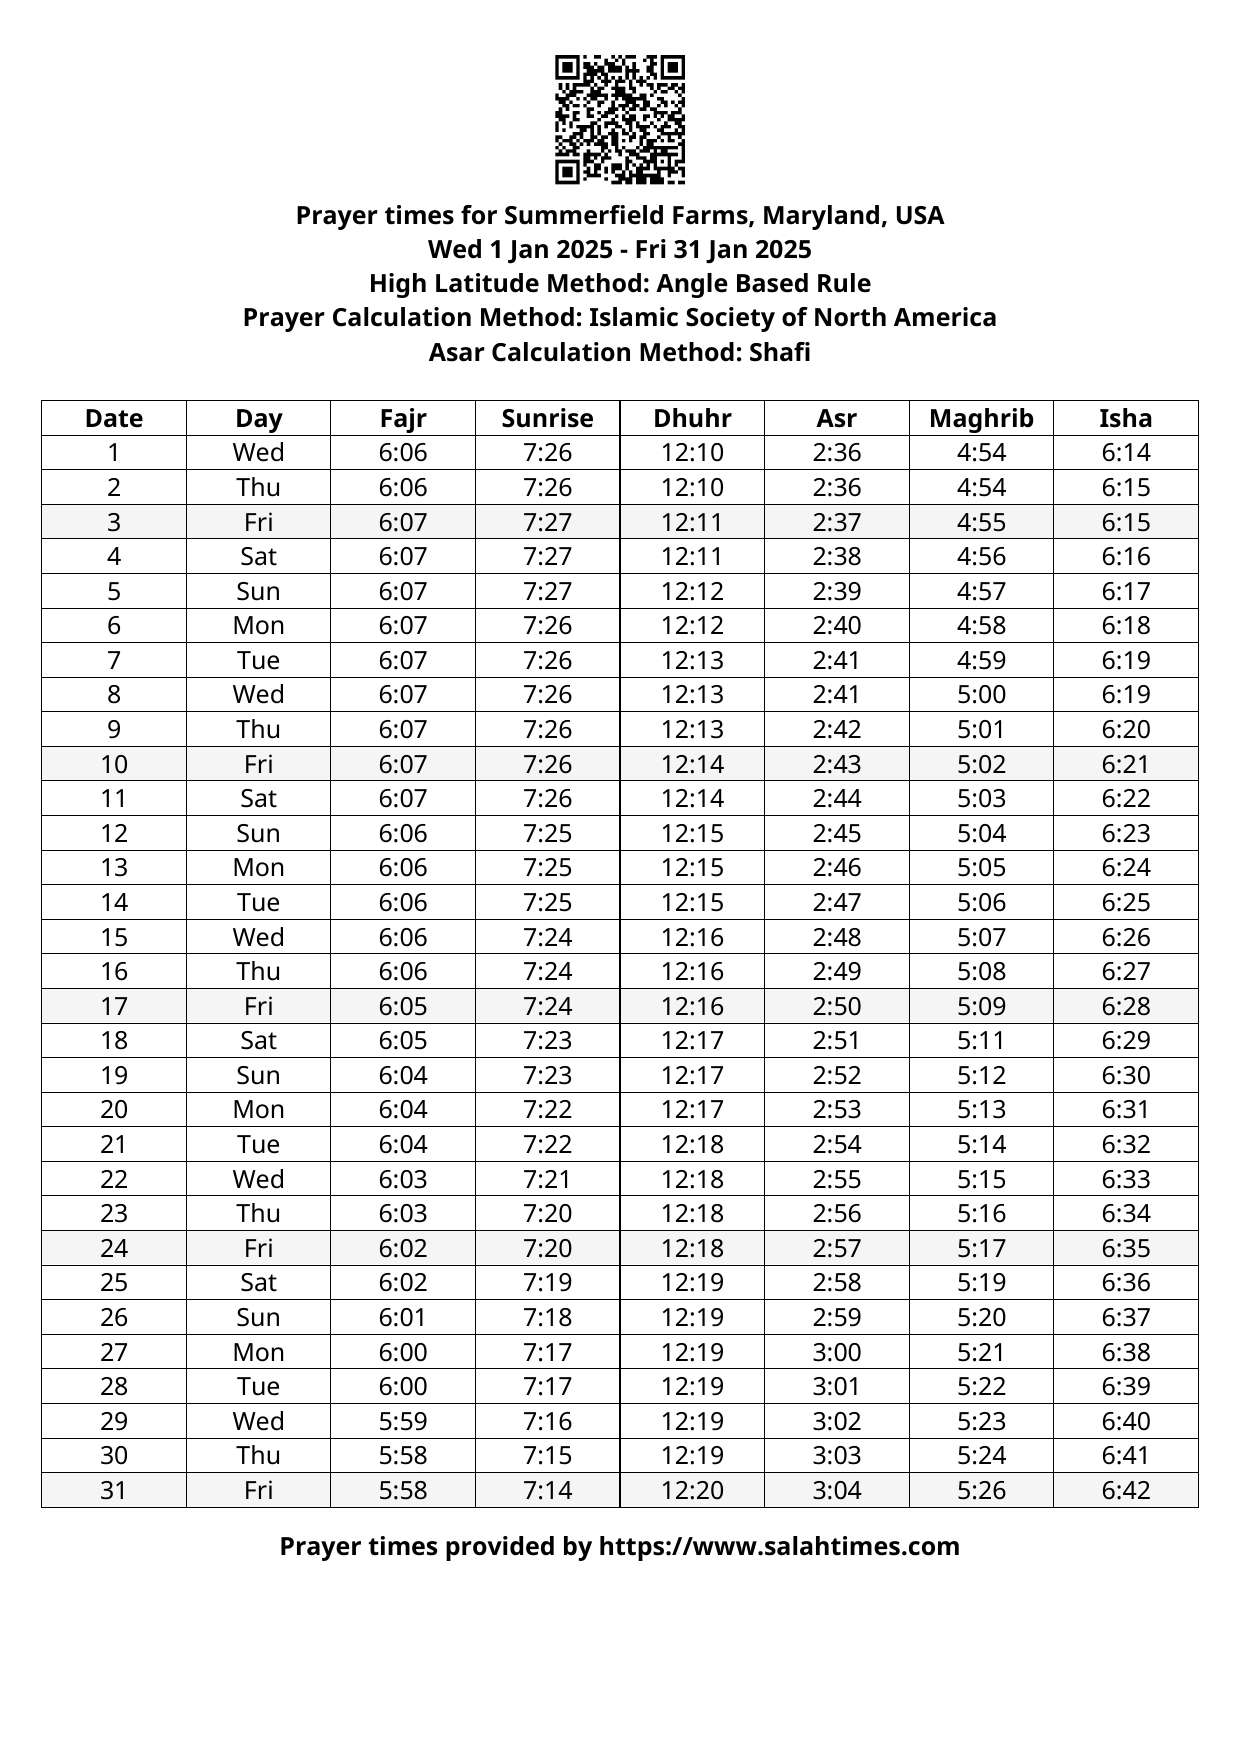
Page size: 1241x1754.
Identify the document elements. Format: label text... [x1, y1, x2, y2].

table_cell Fri [187, 505, 330, 538]
table_cell Fri [187, 1473, 330, 1507]
table_cell Fri [187, 989, 330, 1022]
table_cell 6:19 [1054, 643, 1198, 677]
table_cell 2:59 [765, 1300, 909, 1334]
text High Latitude Method: Angle Based Rule [42, 266, 1198, 300]
table_cell 4:55 [910, 505, 1053, 538]
table_cell 4:57 [910, 574, 1053, 607]
table_cell 6:33 [1054, 1162, 1198, 1195]
table_cell 6:23 [1054, 816, 1198, 849]
table_cell 7:24 [476, 954, 619, 988]
table_cell 6:15 [1054, 505, 1198, 538]
table_header Maghrib [910, 401, 1053, 434]
table_cell 12:10 [621, 470, 764, 504]
table_cell 12:12 [621, 609, 764, 642]
table_cell 6:37 [1054, 1300, 1198, 1334]
table_cell 2:43 [765, 747, 909, 780]
table_cell 6:36 [1054, 1266, 1198, 1299]
table_cell 5:12 [910, 1058, 1053, 1092]
table_cell 6:07 [331, 712, 475, 746]
table_cell 2:44 [765, 781, 909, 815]
table_cell 6:07 [331, 678, 475, 711]
table_cell 12 [42, 816, 186, 849]
table_cell 2:47 [765, 885, 909, 919]
table_header Fajr [331, 401, 475, 434]
table_cell 7:14 [476, 1473, 619, 1507]
table_cell 6:24 [1054, 851, 1198, 884]
table_cell 2:54 [765, 1127, 909, 1161]
table_cell 10 [42, 747, 186, 780]
table_cell 2:46 [765, 851, 909, 884]
table_cell 18 [42, 1024, 186, 1057]
table_cell 3:04 [765, 1473, 909, 1507]
table_cell 5:04 [910, 816, 1053, 849]
table_cell 12:16 [621, 989, 764, 1022]
table_cell 25 [42, 1266, 186, 1299]
table_cell 7:27 [476, 505, 619, 538]
table_cell 7:16 [476, 1404, 619, 1437]
table_cell 2:53 [765, 1093, 909, 1126]
table_cell Thu [187, 1439, 330, 1472]
table_cell 5:58 [331, 1439, 475, 1472]
table_cell 15 [42, 920, 186, 953]
table_cell 12:12 [621, 574, 764, 607]
table_cell 7:26 [476, 609, 619, 642]
table_cell 6:16 [1054, 539, 1198, 573]
table_cell Wed [187, 436, 330, 469]
table_cell 22 [42, 1162, 186, 1195]
table_cell 7:23 [476, 1024, 619, 1057]
table_cell 12:11 [621, 539, 764, 573]
table_cell 6:14 [1054, 436, 1198, 469]
table_cell Sat [187, 1024, 330, 1057]
table_cell 12:13 [621, 643, 764, 677]
table_cell 7:23 [476, 1058, 619, 1092]
table_cell 12:11 [621, 505, 764, 538]
table_cell 5:17 [910, 1231, 1053, 1264]
table_cell 5:26 [910, 1473, 1053, 1507]
table_cell 2:41 [765, 678, 909, 711]
table_cell 3 [42, 505, 186, 538]
table_cell 6:19 [1054, 678, 1198, 711]
table_cell 6:22 [1054, 781, 1198, 815]
table_cell 12:16 [621, 920, 764, 953]
text Wed 1 Jan 2025 - Fri 31 Jan 2025 [42, 232, 1198, 266]
table_cell Mon [187, 1335, 330, 1368]
table_cell 2:41 [765, 643, 909, 677]
table_cell 5:06 [910, 885, 1053, 919]
table_cell 19 [42, 1058, 186, 1092]
table_cell 6:29 [1054, 1024, 1198, 1057]
table_cell Sun [187, 1300, 330, 1334]
table_cell 12:18 [621, 1231, 764, 1264]
table_cell 7 [42, 643, 186, 677]
table_cell Sun [187, 816, 330, 849]
table_cell 6:20 [1054, 712, 1198, 746]
table_cell 7:26 [476, 470, 619, 504]
table_cell 26 [42, 1300, 186, 1334]
table_cell 9 [42, 712, 186, 746]
table_cell Tue [187, 1127, 330, 1161]
table_cell 5:08 [910, 954, 1053, 988]
table_cell 3:03 [765, 1439, 909, 1472]
table_cell 7:25 [476, 851, 619, 884]
table_cell 5:13 [910, 1093, 1053, 1126]
table_cell 12:20 [621, 1473, 764, 1507]
table_cell 7:26 [476, 678, 619, 711]
table_cell 6:04 [331, 1127, 475, 1161]
table_cell 6:41 [1054, 1439, 1198, 1472]
table_cell 2:39 [765, 574, 909, 607]
table_cell 2:45 [765, 816, 909, 849]
table_cell 12:18 [621, 1127, 764, 1161]
text Prayer times provided by https://www.salahtimes.com [42, 1528, 1198, 1563]
table_cell 7:15 [476, 1439, 619, 1472]
table_cell Mon [187, 1093, 330, 1126]
table_cell 6:06 [331, 885, 475, 919]
table_cell 6:05 [331, 989, 475, 1022]
table_cell 6:07 [331, 574, 475, 607]
table_cell Thu [187, 1196, 330, 1230]
table_cell 2:55 [765, 1162, 909, 1195]
table_cell 21 [42, 1127, 186, 1161]
table_cell 5:00 [910, 678, 1053, 711]
table_cell 6:07 [331, 747, 475, 780]
table_cell 5:19 [910, 1266, 1053, 1299]
table_cell 5:21 [910, 1335, 1053, 1368]
table_cell Tue [187, 643, 330, 677]
table_cell 2:36 [765, 436, 909, 469]
table_cell 5:23 [910, 1404, 1053, 1437]
table_cell 7:26 [476, 747, 619, 780]
table_cell 2:48 [765, 920, 909, 953]
table_cell 6:02 [331, 1266, 475, 1299]
table_cell 6:01 [331, 1300, 475, 1334]
table_cell 2:56 [765, 1196, 909, 1230]
table_header Day [187, 401, 330, 434]
table_header Dhuhr [621, 401, 764, 434]
table_cell 6:34 [1054, 1196, 1198, 1230]
table_cell 31 [42, 1473, 186, 1507]
table_cell 1 [42, 436, 186, 469]
table_cell 28 [42, 1369, 186, 1403]
table_cell 5:16 [910, 1196, 1053, 1230]
table_cell 14 [42, 885, 186, 919]
table_cell 5:24 [910, 1439, 1053, 1472]
table_cell Wed [187, 920, 330, 953]
table_cell 7:27 [476, 539, 619, 573]
table_cell 8 [42, 678, 186, 711]
table_cell 4:54 [910, 436, 1053, 469]
table_cell Wed [187, 678, 330, 711]
table_cell 4 [42, 539, 186, 573]
table_cell 7:20 [476, 1231, 619, 1264]
table_cell 6:32 [1054, 1127, 1198, 1161]
table_cell 6:06 [331, 436, 475, 469]
table_cell 5:03 [910, 781, 1053, 815]
table_cell 7:19 [476, 1266, 619, 1299]
table_cell 6:35 [1054, 1231, 1198, 1264]
table_cell 13 [42, 851, 186, 884]
table_cell 6:38 [1054, 1335, 1198, 1368]
table_cell 12:19 [621, 1404, 764, 1437]
table_cell 6:30 [1054, 1058, 1198, 1092]
table_cell 5:05 [910, 851, 1053, 884]
table_cell 12:15 [621, 851, 764, 884]
table_cell Sun [187, 1058, 330, 1092]
table_cell Sun [187, 574, 330, 607]
table_cell 5:01 [910, 712, 1053, 746]
table_cell 12:17 [621, 1058, 764, 1092]
table_cell 23 [42, 1196, 186, 1230]
table_cell 2:50 [765, 989, 909, 1022]
table_cell 5:20 [910, 1300, 1053, 1334]
table_cell 12:16 [621, 954, 764, 988]
table_cell 6:07 [331, 781, 475, 815]
table_cell 20 [42, 1093, 186, 1126]
table_cell 7:24 [476, 989, 619, 1022]
table_cell 7:17 [476, 1369, 619, 1403]
table_cell 2:36 [765, 470, 909, 504]
table_cell 6:04 [331, 1093, 475, 1126]
table_cell 5:59 [331, 1404, 475, 1437]
table_cell 6:07 [331, 609, 475, 642]
table_cell 6:05 [331, 1024, 475, 1057]
table_cell 27 [42, 1335, 186, 1368]
table_cell 17 [42, 989, 186, 1022]
table_cell 3:01 [765, 1369, 909, 1403]
table_cell 11 [42, 781, 186, 815]
table_cell 5:11 [910, 1024, 1053, 1057]
table_cell Fri [187, 747, 330, 780]
table_header Sunrise [476, 401, 619, 434]
table_cell Sat [187, 539, 330, 573]
table_cell 6:07 [331, 539, 475, 573]
table_cell 7:26 [476, 643, 619, 677]
table_cell 4:56 [910, 539, 1053, 573]
table_cell 4:59 [910, 643, 1053, 677]
table_cell 2:51 [765, 1024, 909, 1057]
table_cell 5:09 [910, 989, 1053, 1022]
table_cell 6:07 [331, 643, 475, 677]
table_cell 12:13 [621, 712, 764, 746]
table_cell 6:06 [331, 816, 475, 849]
table_cell 12:19 [621, 1300, 764, 1334]
table_cell 7:24 [476, 920, 619, 953]
table_cell 30 [42, 1439, 186, 1472]
table_cell 12:15 [621, 885, 764, 919]
table_cell 5:15 [910, 1162, 1053, 1195]
table_cell 2:58 [765, 1266, 909, 1299]
table_cell 12:14 [621, 781, 764, 815]
table_header Asr [765, 401, 909, 434]
table_cell 7:21 [476, 1162, 619, 1195]
table_cell 2:49 [765, 954, 909, 988]
table_cell 7:20 [476, 1196, 619, 1230]
table_cell 12:10 [621, 436, 764, 469]
text Asar Calculation Method: Shafi [42, 334, 1198, 368]
table_header Date [42, 401, 186, 434]
table_cell 6:00 [331, 1335, 475, 1368]
table_cell 12:19 [621, 1439, 764, 1472]
table_cell Sat [187, 1266, 330, 1299]
table_cell 7:22 [476, 1127, 619, 1161]
table_cell 5:22 [910, 1369, 1053, 1403]
table_cell 4:54 [910, 470, 1053, 504]
table_cell 6:00 [331, 1369, 475, 1403]
text Prayer times for Summerfield Farms, Maryland, USA [42, 198, 1198, 232]
table_cell 2 [42, 470, 186, 504]
table_cell 2:37 [765, 505, 909, 538]
table_cell 29 [42, 1404, 186, 1437]
table_cell 7:26 [476, 781, 619, 815]
table_cell Tue [187, 1369, 330, 1403]
table_cell 7:17 [476, 1335, 619, 1368]
table_cell 12:18 [621, 1162, 764, 1195]
table_cell 2:42 [765, 712, 909, 746]
table_cell 6:42 [1054, 1473, 1198, 1507]
table_cell 2:52 [765, 1058, 909, 1092]
table_cell 2:40 [765, 609, 909, 642]
table_cell 12:15 [621, 816, 764, 849]
table_cell 12:19 [621, 1335, 764, 1368]
table_cell 6:04 [331, 1058, 475, 1092]
table_cell Thu [187, 954, 330, 988]
table_cell 7:18 [476, 1300, 619, 1334]
table_cell Wed [187, 1404, 330, 1437]
table_cell 24 [42, 1231, 186, 1264]
table_header Isha [1054, 401, 1198, 434]
table_cell 6:03 [331, 1196, 475, 1230]
table_cell 12:13 [621, 678, 764, 711]
table_cell 5:58 [331, 1473, 475, 1507]
table_cell 6:25 [1054, 885, 1198, 919]
table_cell 2:38 [765, 539, 909, 573]
table_cell Wed [187, 1162, 330, 1195]
table_cell 6:18 [1054, 609, 1198, 642]
table_cell 6:03 [331, 1162, 475, 1195]
table_cell 7:26 [476, 712, 619, 746]
table_cell 5 [42, 574, 186, 607]
table_cell 6:02 [331, 1231, 475, 1264]
table_cell Mon [187, 609, 330, 642]
table_cell 16 [42, 954, 186, 988]
table_cell Thu [187, 470, 330, 504]
table_cell 3:02 [765, 1404, 909, 1437]
table_cell 6:06 [331, 920, 475, 953]
table_cell 6:15 [1054, 470, 1198, 504]
table_cell 12:19 [621, 1369, 764, 1403]
table_cell 5:14 [910, 1127, 1053, 1161]
table_cell 6:07 [331, 505, 475, 538]
table_cell 3:00 [765, 1335, 909, 1368]
table_cell 6:27 [1054, 954, 1198, 988]
table_cell 6 [42, 609, 186, 642]
table_cell 12:18 [621, 1196, 764, 1230]
table_cell Fri [187, 1231, 330, 1264]
table_cell 12:19 [621, 1266, 764, 1299]
table_cell 5:07 [910, 920, 1053, 953]
table_cell Tue [187, 885, 330, 919]
table_cell 12:14 [621, 747, 764, 780]
table_cell 7:25 [476, 816, 619, 849]
table_cell 6:06 [331, 954, 475, 988]
picture [542, 41, 699, 198]
table_cell 6:28 [1054, 989, 1198, 1022]
table_cell 6:06 [331, 851, 475, 884]
table_cell 4:58 [910, 609, 1053, 642]
table_cell Mon [187, 851, 330, 884]
text Prayer Calculation Method: Islamic Society of North America [42, 300, 1198, 334]
table_cell Sat [187, 781, 330, 815]
table_cell 6:17 [1054, 574, 1198, 607]
table_cell 12:17 [621, 1093, 764, 1126]
table_cell 6:21 [1054, 747, 1198, 780]
table_cell Thu [187, 712, 330, 746]
table_cell 7:26 [476, 436, 619, 469]
table_cell 6:06 [331, 470, 475, 504]
table_cell 6:26 [1054, 920, 1198, 953]
table_cell 12:17 [621, 1024, 764, 1057]
table_cell 6:39 [1054, 1369, 1198, 1403]
table_cell 7:22 [476, 1093, 619, 1126]
table_cell 7:27 [476, 574, 619, 607]
table_cell 2:57 [765, 1231, 909, 1264]
table_cell 6:31 [1054, 1093, 1198, 1126]
table_cell 5:02 [910, 747, 1053, 780]
table_cell 7:25 [476, 885, 619, 919]
table_cell 6:40 [1054, 1404, 1198, 1437]
